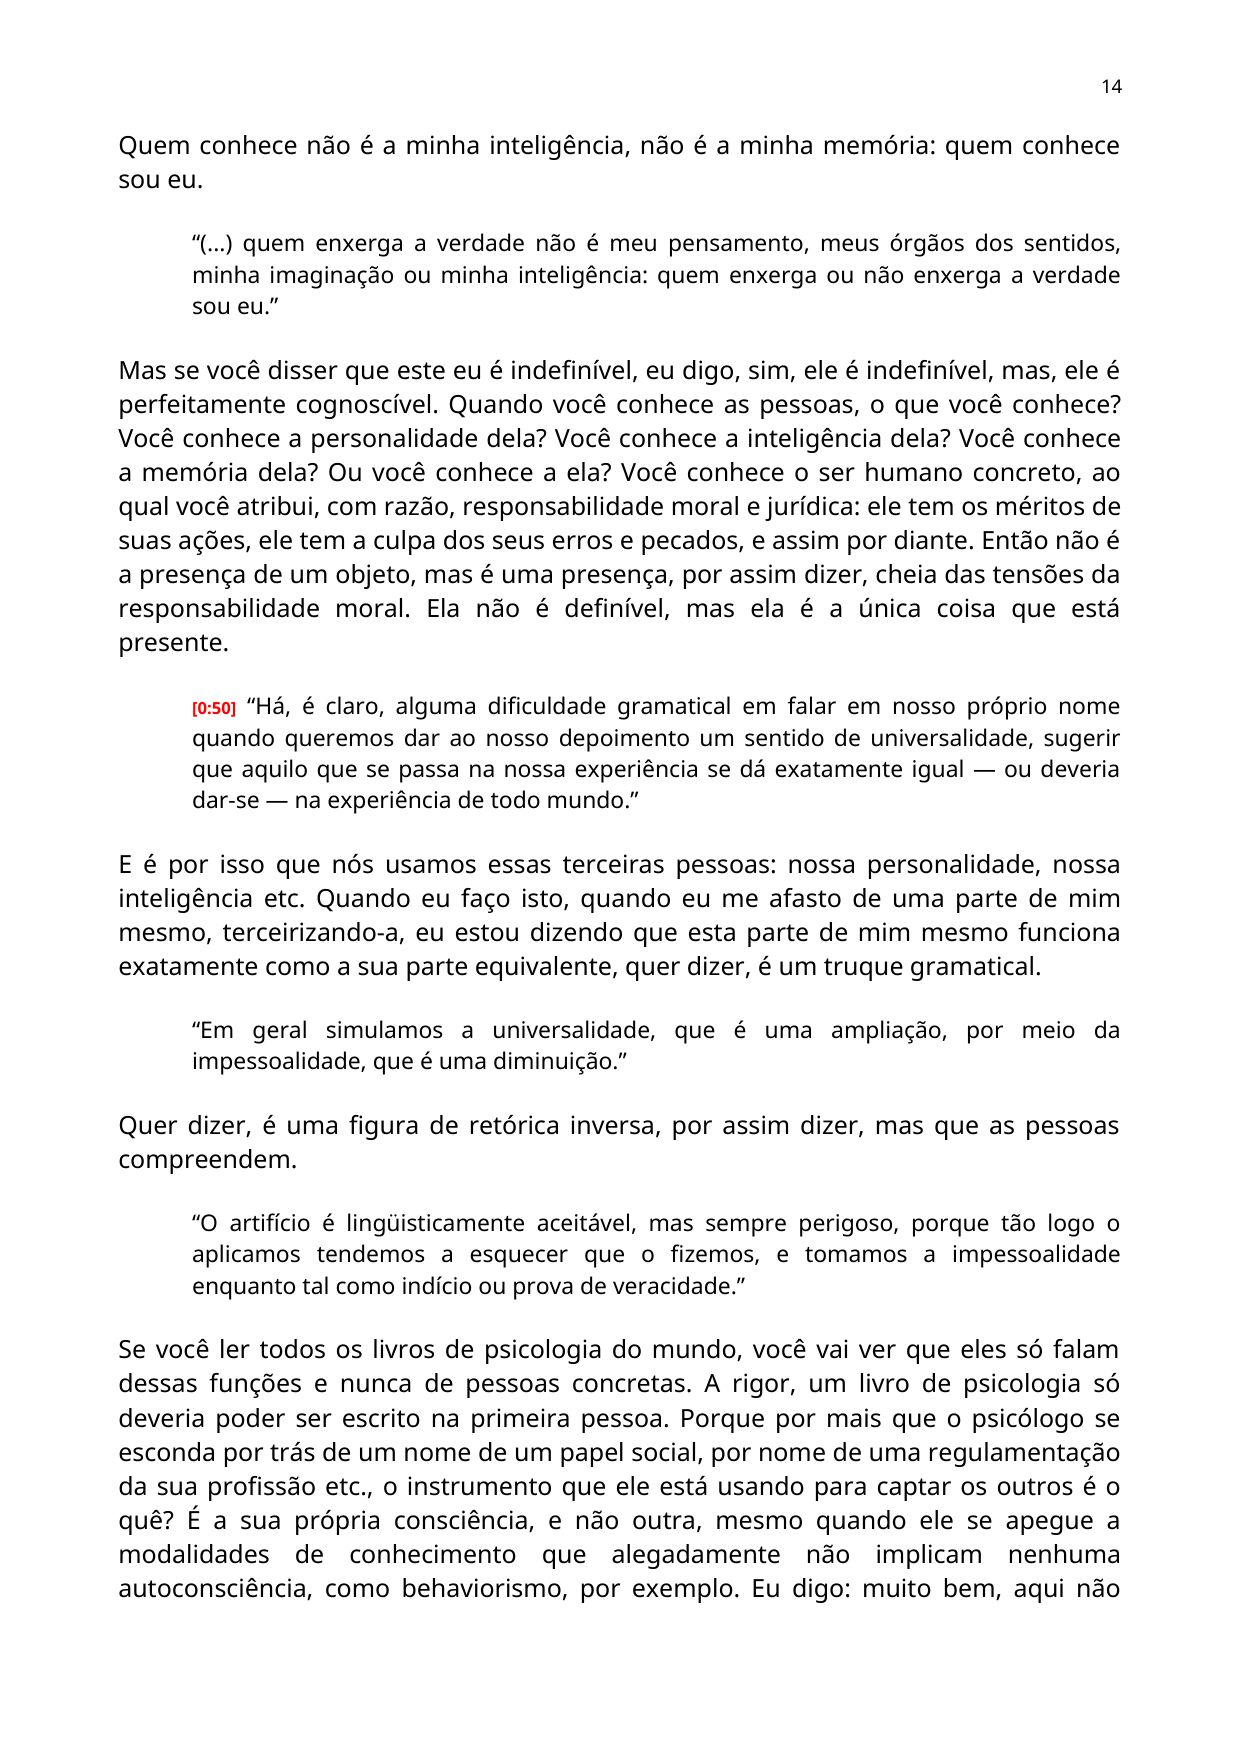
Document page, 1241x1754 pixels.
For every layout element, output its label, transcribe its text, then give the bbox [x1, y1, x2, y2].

text E é por isso que nós usamos essas terceiras pessoas: nossa personalidade, nossa inteligência etc. Quando eu faço isto, quando eu me afasto de uma parte de mim mesmo, terceirizando-a, eu estou dizendo que esta parte de mim mesmo funciona exatamente como a sua parte equivalente, quer dizer, é um truque gramatical. [118, 846, 1122, 983]
text “Em geral simulamos a universalidade, que é uma ampliação, por meio da impessoalidade, que é uma diminuição.” [192, 1014, 1122, 1076]
text [0:50] “Há, é claro, alguma dificuldade gramatical em falar em nosso próprio nome quando queremos dar ao nosso depoimento um sentido de universalidade, sugerir que aquilo que se passa na nossa experiência se dá exatamente igual — ou deveria dar-se — na experiência de todo mundo.” [192, 690, 1122, 815]
text “(...) quem enxerga a verdade não é meu pensamento, meus órgãos dos sentidos, minha imaginação ou minha inteligência: quem enxerga ou não enxerga a verdade sou eu.” [192, 227, 1122, 321]
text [118, 1332, 1122, 1604]
text Mas se você disser que este eu é indefinível, eu digo, sim, ele é indefinível, mas, ele é perfeitamente cognoscível. Quando você conhece as pessoas, o que você conhece? Você conhece a personalidade dela? Você conhece a inteligência dela? Você conhece a memória dela? Ou você conhece a ela? Você conhece o ser humano concreto, ao qual você atribui, com razão, responsabilidade moral e jurídica: ele tem os méritos de suas ações, ele tem a culpa dos seus erros e pecados, e assim por diante. Então não é a presença de um objeto, mas é uma presença, por assim dizer, cheia das tensões da responsabilidade moral. Ela não é definível, mas ela é a única coisa que está presente. [118, 352, 1122, 659]
text Quem conhece não é a minha inteligência, não é a minha memória: quem conhece sou eu. [118, 128, 1122, 196]
text Quer dizer, é uma figura de retórica inversa, por assim dizer, mas que as pessoas compreendem. [118, 1108, 1122, 1176]
text “O artifício é lingüisticamente aceitável, mas sempre perigoso, porque tão logo o aplicamos tendemos a esquecer que o fizemos, e tomamos a impessoalidade enquanto tal como indício ou prova de veracidade.” [192, 1207, 1122, 1301]
